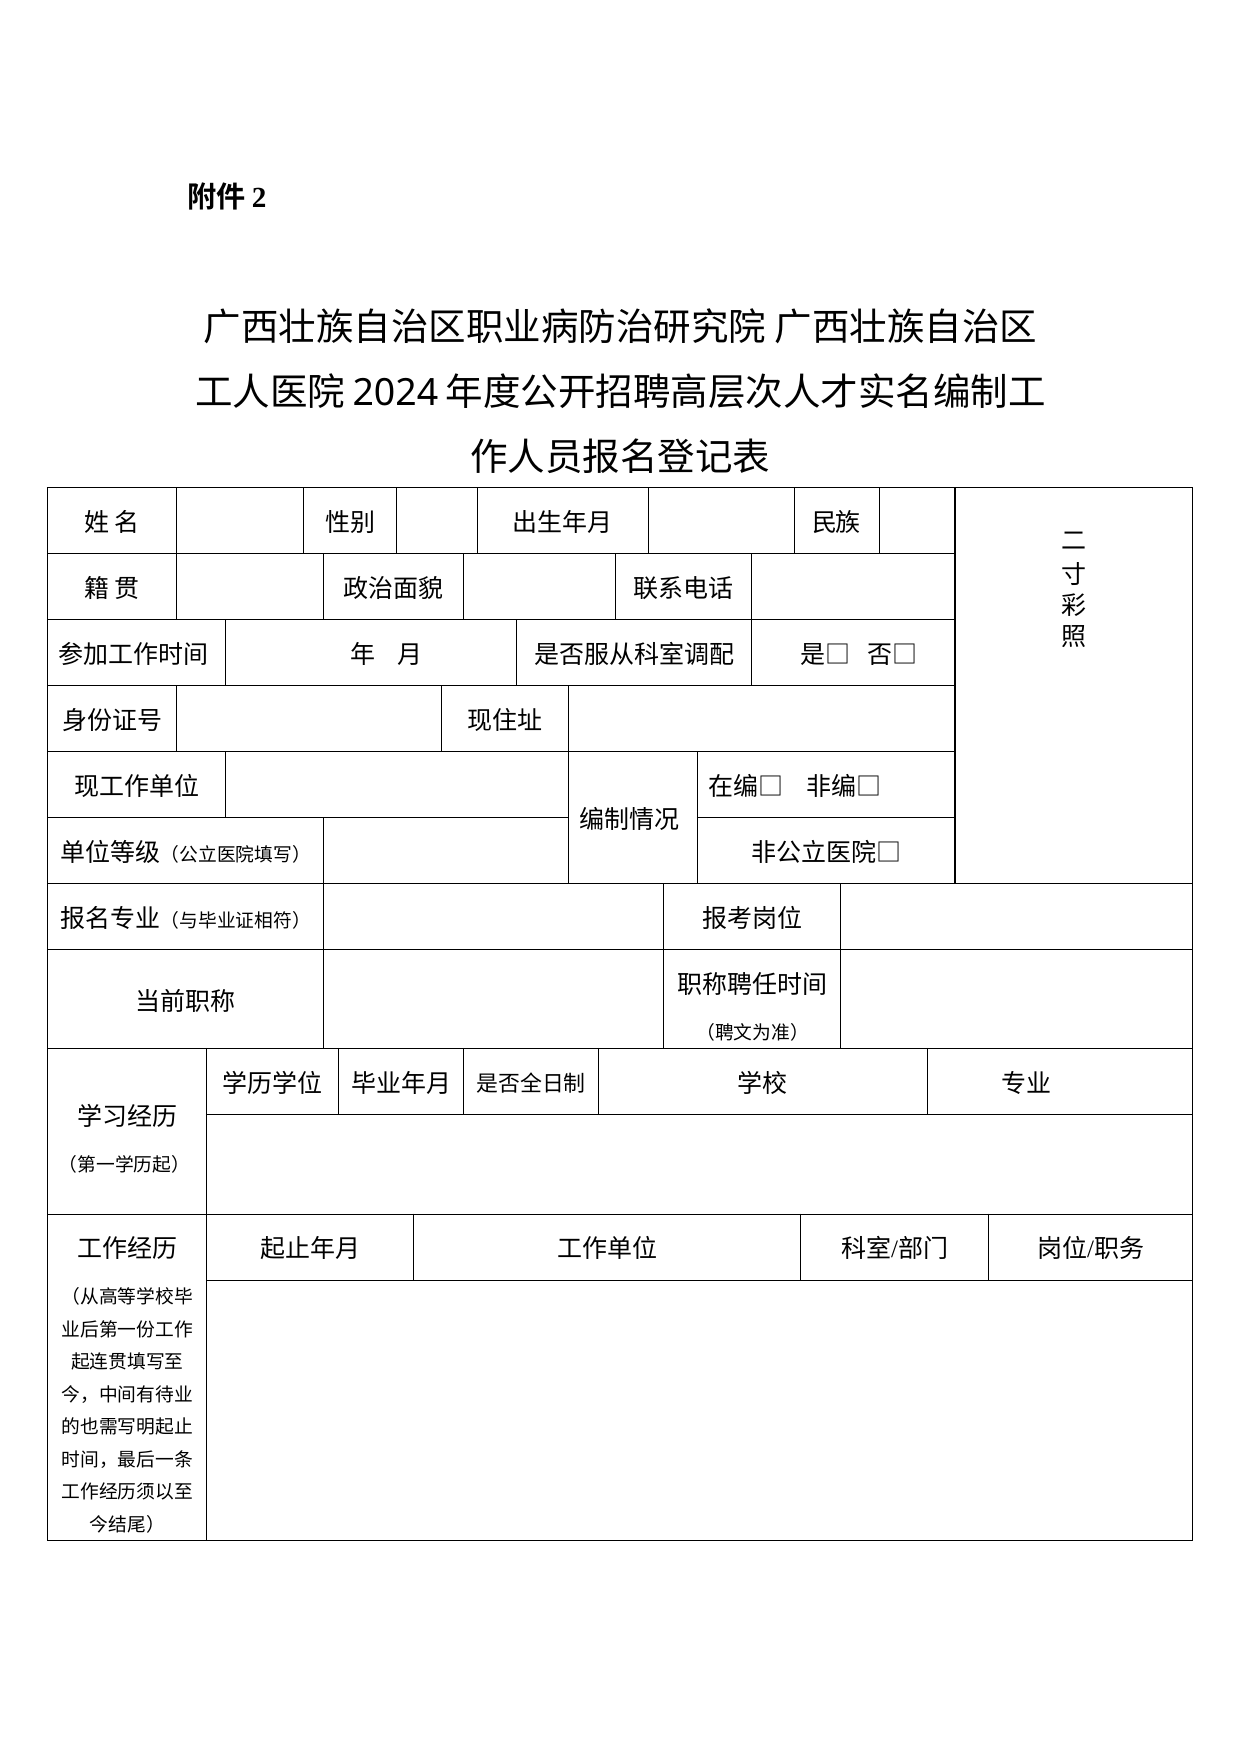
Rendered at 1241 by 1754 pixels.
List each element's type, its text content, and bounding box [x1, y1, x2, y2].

table_cell 工作单位 [414, 1215, 800, 1279]
table_cell [207, 1115, 1192, 1213]
table_cell 岗位/职务 [989, 1215, 1192, 1279]
table_header [649, 488, 794, 553]
table_cell 籍 贯 [48, 554, 176, 619]
table_cell 身份证号 [48, 686, 176, 751]
table_cell 现工作单位 [48, 752, 225, 817]
table_cell [207, 1281, 1192, 1539]
table_header [880, 488, 954, 553]
table_header 性别 [304, 488, 396, 553]
table_cell 在编□ 非编□ [698, 752, 954, 817]
table_header [177, 488, 303, 553]
table_cell 编制情况 [569, 752, 697, 883]
table_cell 单位等级（公立医院填写） [48, 818, 323, 883]
table_cell 毕业年月 [339, 1049, 463, 1114]
table_cell [177, 554, 323, 619]
table_cell 学历学位 [207, 1049, 338, 1114]
table_cell 报考岗位 [664, 884, 840, 949]
table_cell 年 月 [226, 620, 516, 685]
table_cell 当前职称 [48, 950, 323, 1048]
table_cell 参加工作时间 [48, 620, 225, 685]
table_cell 政治面貌 [324, 554, 463, 619]
table_cell [569, 686, 954, 751]
table_cell 是□ 否□ [752, 620, 954, 685]
table_header [397, 488, 477, 553]
table_cell [464, 554, 615, 619]
table_cell 职称聘任时间（聘文为准） [664, 950, 840, 1048]
table_cell 报名专业（与毕业证相符） [48, 884, 323, 949]
table_cell 现住址 [442, 686, 568, 751]
text 广西壮族自治区职业病防治研究院 广西壮族自治区工人医院2024年度公开招聘高层次人才实名编制工作人员报名登记表 [187, 292, 1053, 487]
table_cell 是否全日制 [464, 1049, 598, 1114]
table_cell 专业 [928, 1049, 1192, 1114]
table_cell [324, 818, 568, 883]
table_cell 学习经历 （第一学历起） [48, 1049, 206, 1213]
table_cell 工作经历 （从高等学校毕业后第一份工作起连贯填写至今，中间有待业的也需写明起止时间，最后一条工作经历须以至今结尾） [48, 1215, 206, 1539]
table_cell [841, 884, 1192, 949]
table_cell 联系电话 [616, 554, 751, 619]
table_cell 非公立医院□ [698, 818, 954, 883]
table_cell [177, 686, 441, 751]
table_cell [752, 554, 954, 619]
table_cell 学校 [599, 1049, 927, 1114]
table_cell 科室/部门 [801, 1215, 988, 1279]
text 附件2 [187, 162, 1053, 227]
table_header 出生年月 [478, 488, 648, 553]
table_cell [226, 752, 568, 817]
table_cell [324, 950, 663, 1048]
table_cell [324, 884, 663, 949]
table_cell [841, 950, 1192, 1048]
table_header 民族 [795, 488, 879, 553]
table_cell 是否服从科室调配 [517, 620, 751, 685]
table_header 姓 名 [48, 488, 176, 553]
table_header 二 寸 彩 照 [956, 488, 1192, 883]
table_cell 起止年月 [207, 1215, 413, 1279]
